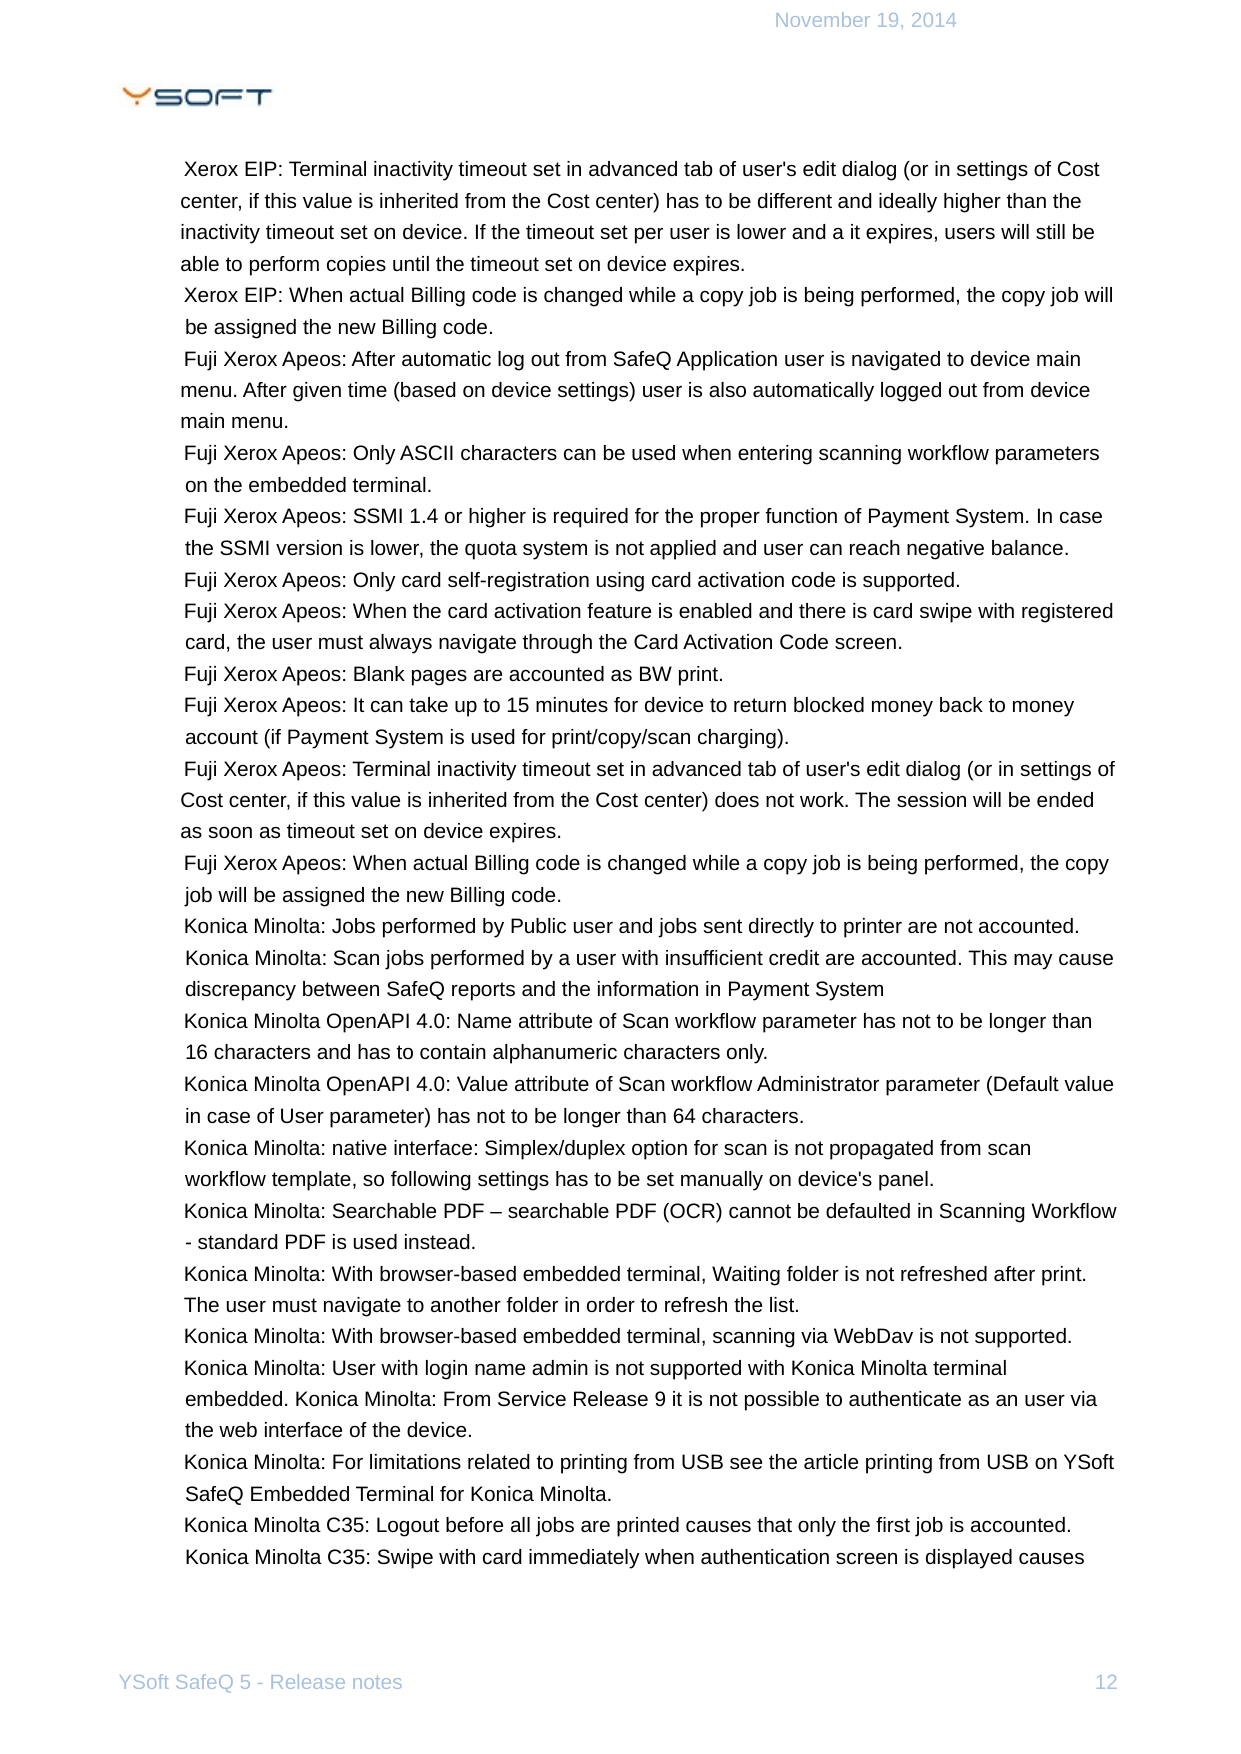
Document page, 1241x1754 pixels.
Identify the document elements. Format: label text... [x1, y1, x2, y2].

text Konica Minolta: Searchable PDF – searchable PDF (OCR) cannot be defaulted in Scanning Workflow - standard PDF is used instead. [179, 1198, 1117, 1254]
text Konica Minolta OpenAPI 4.0: Name attribute of Scan workflow parameter has not to be longer than 16 characters and has to contain alphanumeric characters only. [179, 1009, 1117, 1064]
text Konica Minolta OpenAPI 4.0: Value attribute of Scan workflow Administrator parameter (Default value in case of User parameter) has not to be longer than 64 characters. [179, 1072, 1117, 1127]
text Xerox EIP: When actual Billing code is changed while a copy job is being performed, the copy job will be assigned the new Billing code. [179, 283, 1117, 338]
text Xerox EIP: Terminal inactivity timeout set in advanced tab of user's edit dialog (or in settings of Cost center, if this value is inherited from the Cost center) has to be different and ideally higher than the inactivity timeout set on device. If the timeout set per user is lower and a it expires, users will still be able to perform copies until the timeout set on device expires. [179, 157, 1117, 275]
text Fuji Xerox Apeos: Terminal inactivity timeout set in advanced tab of user's edit dialog (or in settings of Cost center, if this value is inherited from the Cost center) does not work. The session will be ended as soon as timeout set on device expires. [179, 756, 1117, 843]
text Konica Minolta: native interface: Simplex/duplex option for scan is not propagated from scan workflow template, so following settings has to be set manually on device's panel. [179, 1135, 1117, 1191]
text Fuji Xerox Apeos: SSMI 1.4 or higher is required for the proper function of Payment System. In case the SSMI version is lower, the quota system is not applied and user can reach negative balance. [179, 504, 1117, 559]
text Fuji Xerox Apeos: It can take up to 15 minutes for device to return blocked money back to money account (if Payment System is used for print/copy/scan charging). [179, 693, 1117, 748]
text Konica Minolta: For limitations related to printing from USB see the article printing from USB on YSoft SafeQ Embedded Terminal for Konica Minolta. [179, 1450, 1117, 1505]
text Konica Minolta: With browser-based embedded terminal, scanning via WebDav is not supported. [179, 1324, 1117, 1348]
picture [118, 83, 276, 108]
text Fuji Xerox Apeos: When the card activation feature is enabled and there is card swipe with registered card, the user must always navigate through the Card Activation Code screen. [179, 599, 1117, 654]
text Fuji Xerox Apeos: Only ASCII characters can be used when entering scanning workflow parameters on the embedded terminal. [179, 441, 1117, 496]
text Fuji Xerox Apeos: Blank pages are accounted as BW print. [179, 662, 1117, 686]
text Konica Minolta: With browser-based embedded terminal, Waiting folder is not refreshed after print. [179, 1262, 1117, 1286]
text Fuji Xerox Apeos: Only card self-registration using card activation code is supported. [179, 567, 1117, 591]
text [179, 1513, 1117, 1569]
text The user must navigate to another folder in order to refresh the list. [179, 1293, 1117, 1317]
text Konica Minolta: User with login name admin is not supported with Konica Minolta terminal embedded. Konica Minolta: From Service Release 9 it is not possible to authenticate as an user via the web interface of the device. [179, 1356, 1117, 1442]
text Fuji Xerox Apeos: After automatic log out from SafeQ Application user is navigated to device main menu. After given time (based on device settings) user is also automatically logged out from device main menu. [179, 346, 1117, 433]
text Konica Minolta: Jobs performed by Public user and jobs sent directly to printer are not accounted. Konica Minolta: Scan jobs performed by a user with insufficient credit are accounted. This may cause discrepancy between SafeQ reports and the information in Payment System [179, 914, 1117, 1001]
text Fuji Xerox Apeos: When actual Billing code is changed while a copy job is being performed, the copy job will be assigned the new Billing code. [179, 851, 1117, 906]
